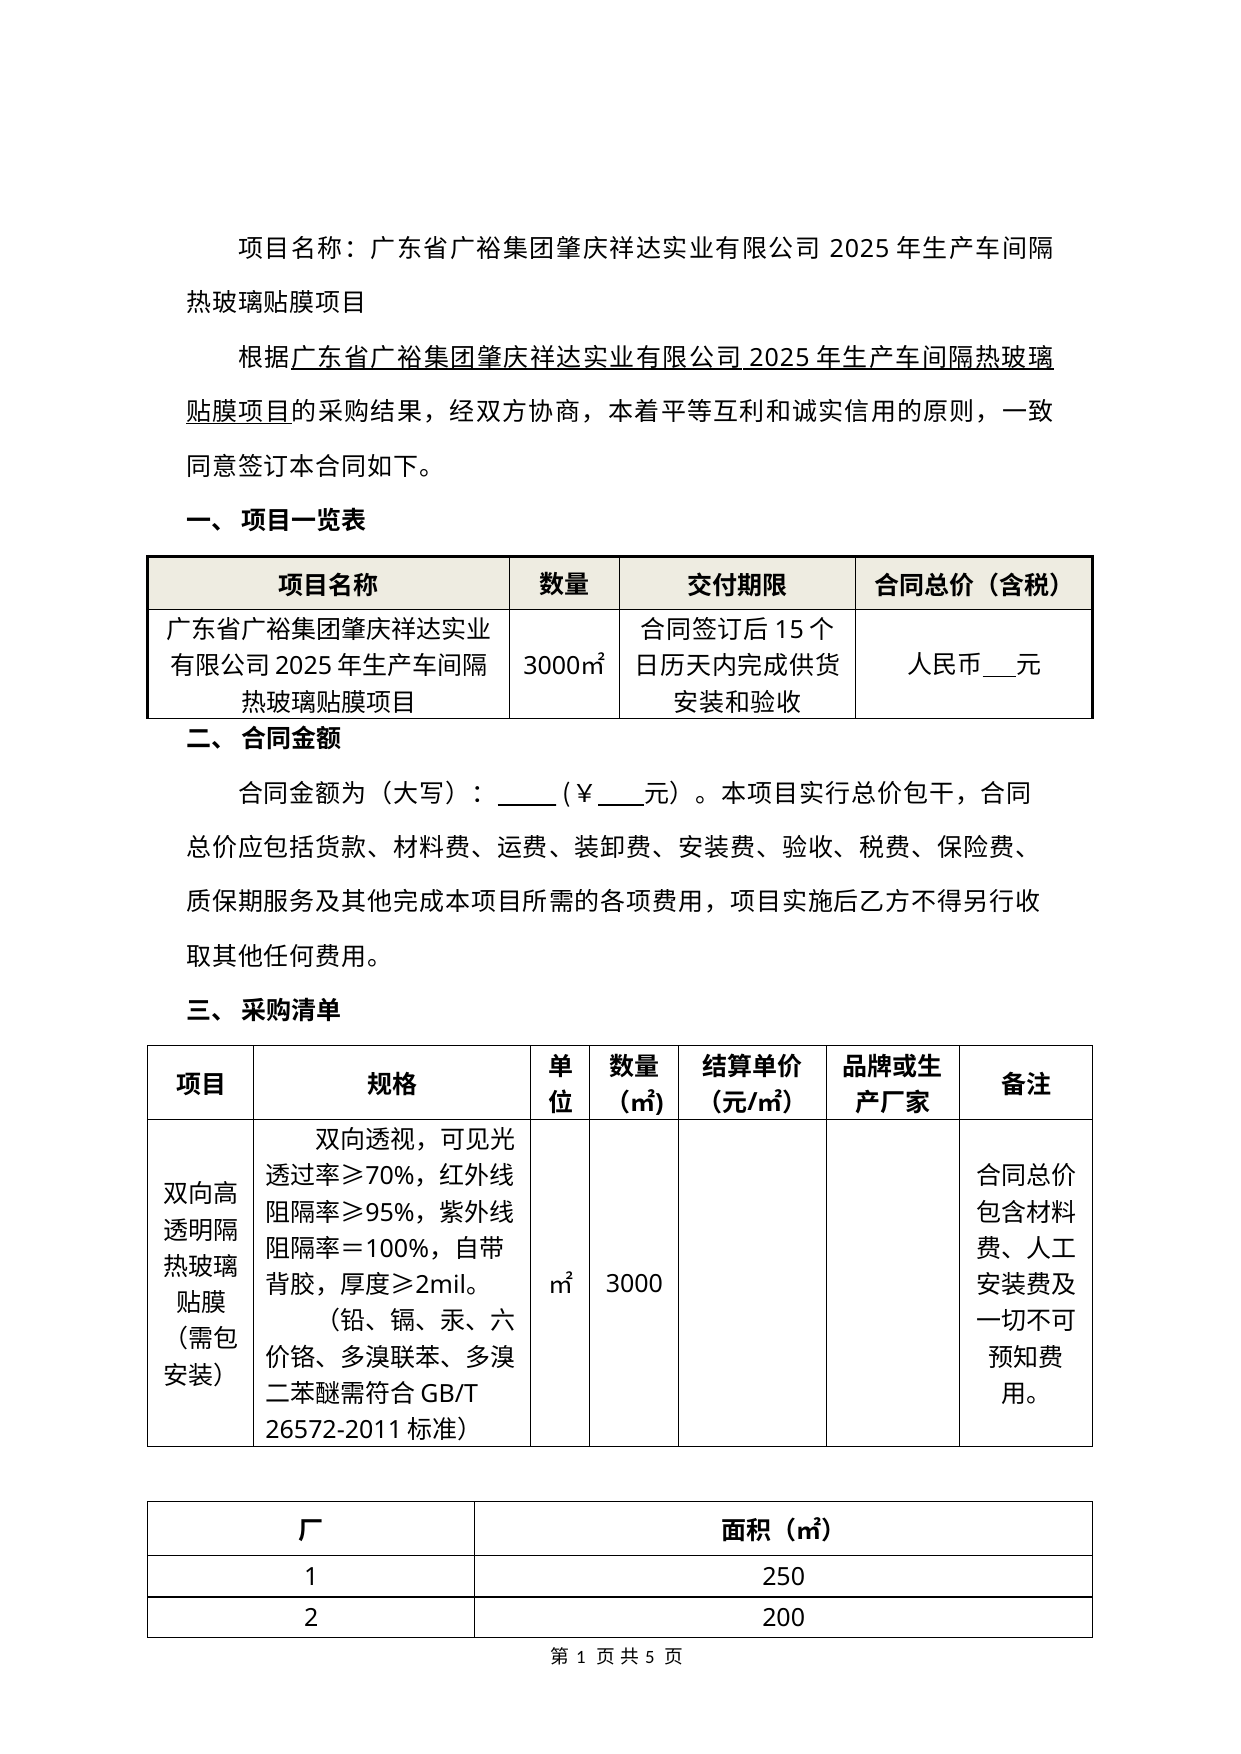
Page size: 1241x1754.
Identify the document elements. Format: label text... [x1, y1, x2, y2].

table_cell 3000 [590, 1120, 678, 1446]
table_cell [679, 1120, 826, 1446]
table_header 结算单价（元/㎡） [679, 1046, 826, 1118]
text 项目名称：广东省广裕集团肇庆祥达实业有限公司2025年生产车间隔热玻璃贴膜项目 [186, 228, 1054, 319]
table_header 项目名称 [149, 558, 509, 609]
table_cell 广东省广裕集团肇庆祥达实业有限公司2025年生产车间隔热玻璃贴膜项目 [149, 610, 509, 718]
table_header 合同总价（含税） [856, 558, 1091, 609]
table_cell 250 [475, 1556, 1092, 1596]
table_header 单位 [531, 1046, 589, 1118]
table_header 数量（㎡) [590, 1046, 678, 1118]
list 合同金额 [186, 719, 1054, 755]
table_cell 3000㎡ [510, 610, 619, 718]
table_cell 双向透视，可见光透过率≥70%，红外线阻隔率≥95%，紫外线阻隔率＝100%，自带背胶，厚度≥2mil。 （铅、镉、汞、六价铬、多溴联苯、多溴二苯醚需符合GB/T 26572-2011标准） [254, 1120, 530, 1446]
table_cell 人民币 元 [856, 610, 1091, 718]
table_cell 1 [148, 1556, 474, 1596]
list 采购清单 [186, 991, 1054, 1027]
table_cell 合同签订后15个日历天内完成供货安装和验收 [620, 610, 855, 718]
table_header 数量 [510, 558, 619, 609]
text 根据广东省广裕集团肇庆祥达实业有限公司2025年生产车间隔热玻璃贴膜项目的采购结果，经双方协商，本着平等互利和诚实信用的原则，一致同意签订本合同如下。 [186, 337, 1054, 482]
table_header 厂 [148, 1502, 474, 1555]
list 项目一览表 [186, 500, 1054, 537]
table_header 交付期限 [620, 558, 855, 609]
table_cell 2 [148, 1598, 474, 1637]
table_header 品牌或生产厂家 [827, 1046, 959, 1118]
text 合同金额为（大写）： (￥ 元）。本项目实行总价包干，合同总价应包括货款、材料费、运费、装卸费、安装费、验收、税费、保险费、质保期服务及其他完成本项目所需的各项费用，项目实施后乙方不得另行收取其他任何费用。 [186, 773, 1054, 972]
table_header 规格 [254, 1046, 530, 1118]
table_cell [827, 1120, 959, 1446]
table_cell ㎡ [531, 1120, 589, 1446]
table_cell 合同总价包含材料费、人工安装费及一切不可预知费用。 [960, 1120, 1092, 1446]
table_header 项目 [148, 1046, 253, 1118]
table_header 备注 [960, 1046, 1092, 1118]
table_cell 200 [475, 1598, 1092, 1637]
table_header 面积（㎡） [475, 1502, 1092, 1555]
table_cell 双向高透明隔热玻璃贴膜（需包安装） [148, 1120, 253, 1446]
